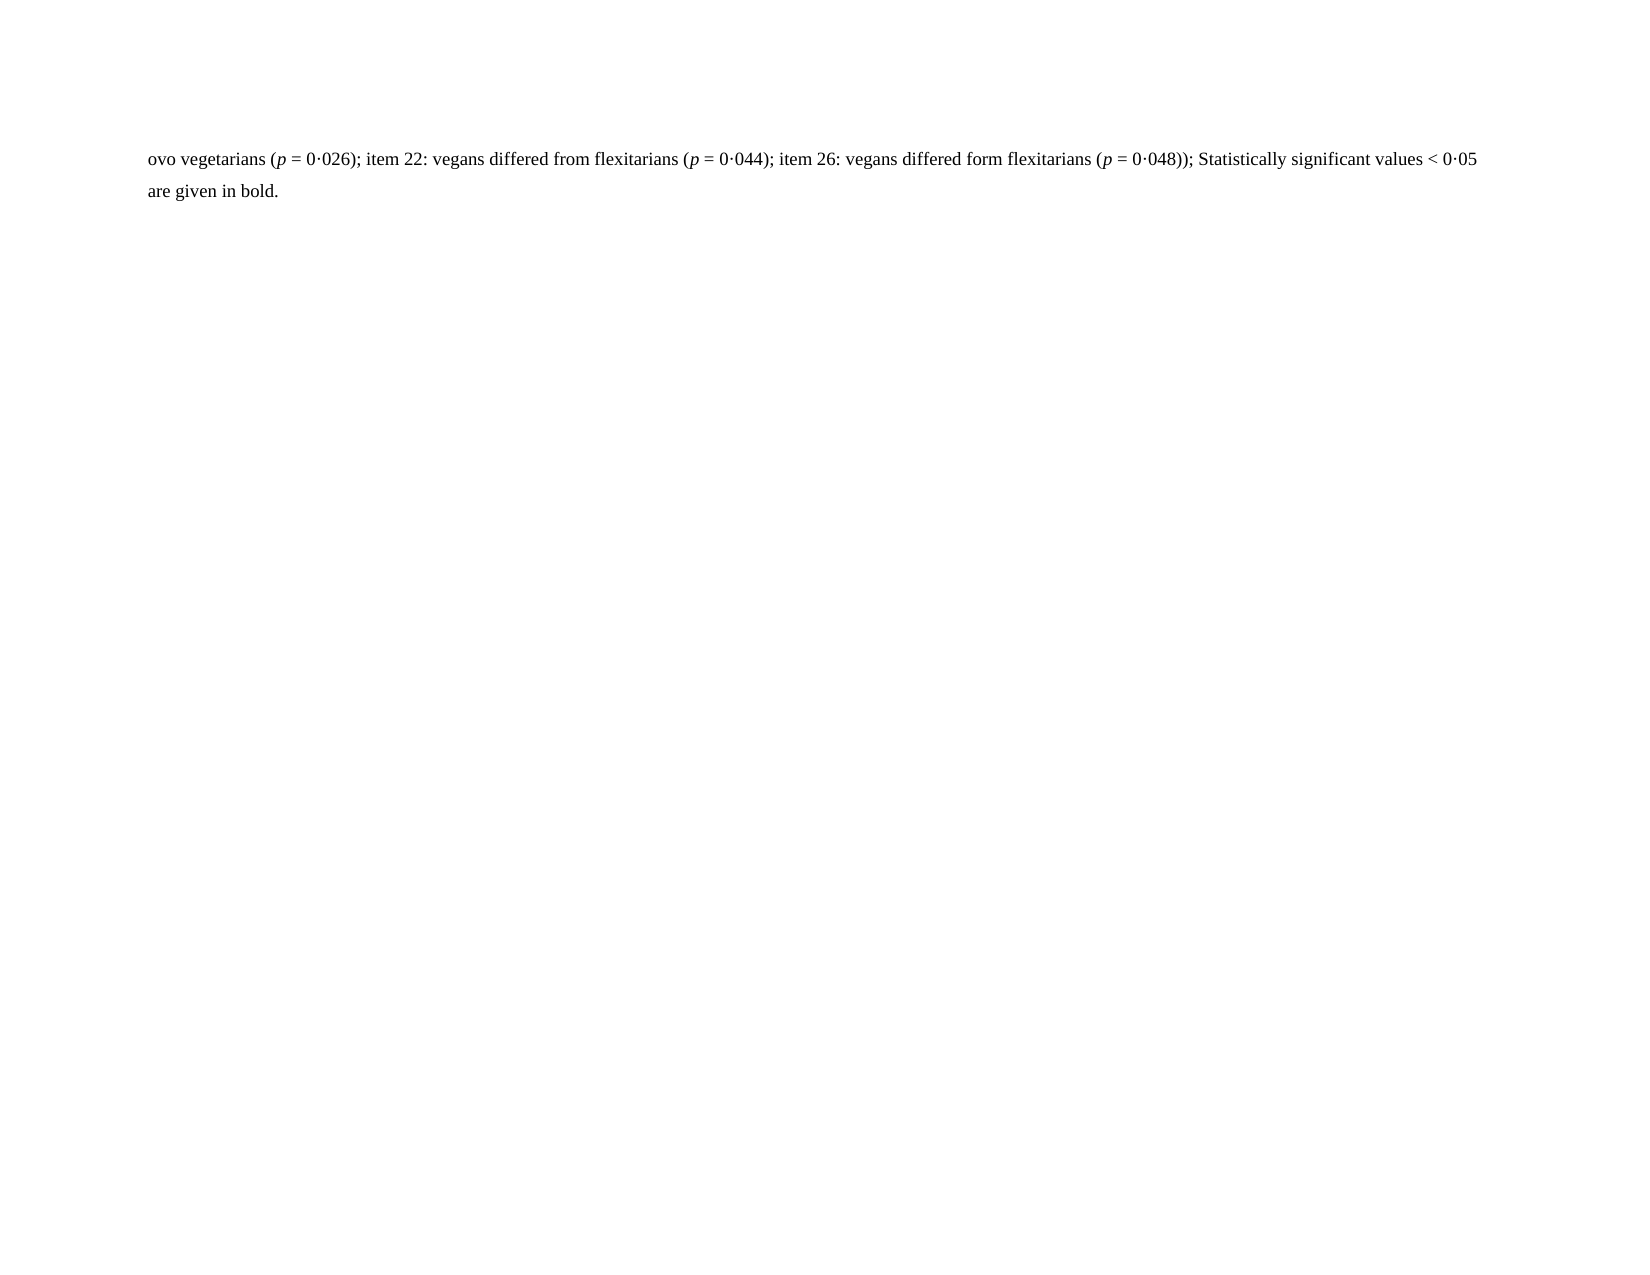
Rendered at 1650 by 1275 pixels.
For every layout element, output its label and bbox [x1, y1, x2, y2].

text [148, 148, 1502, 202]
